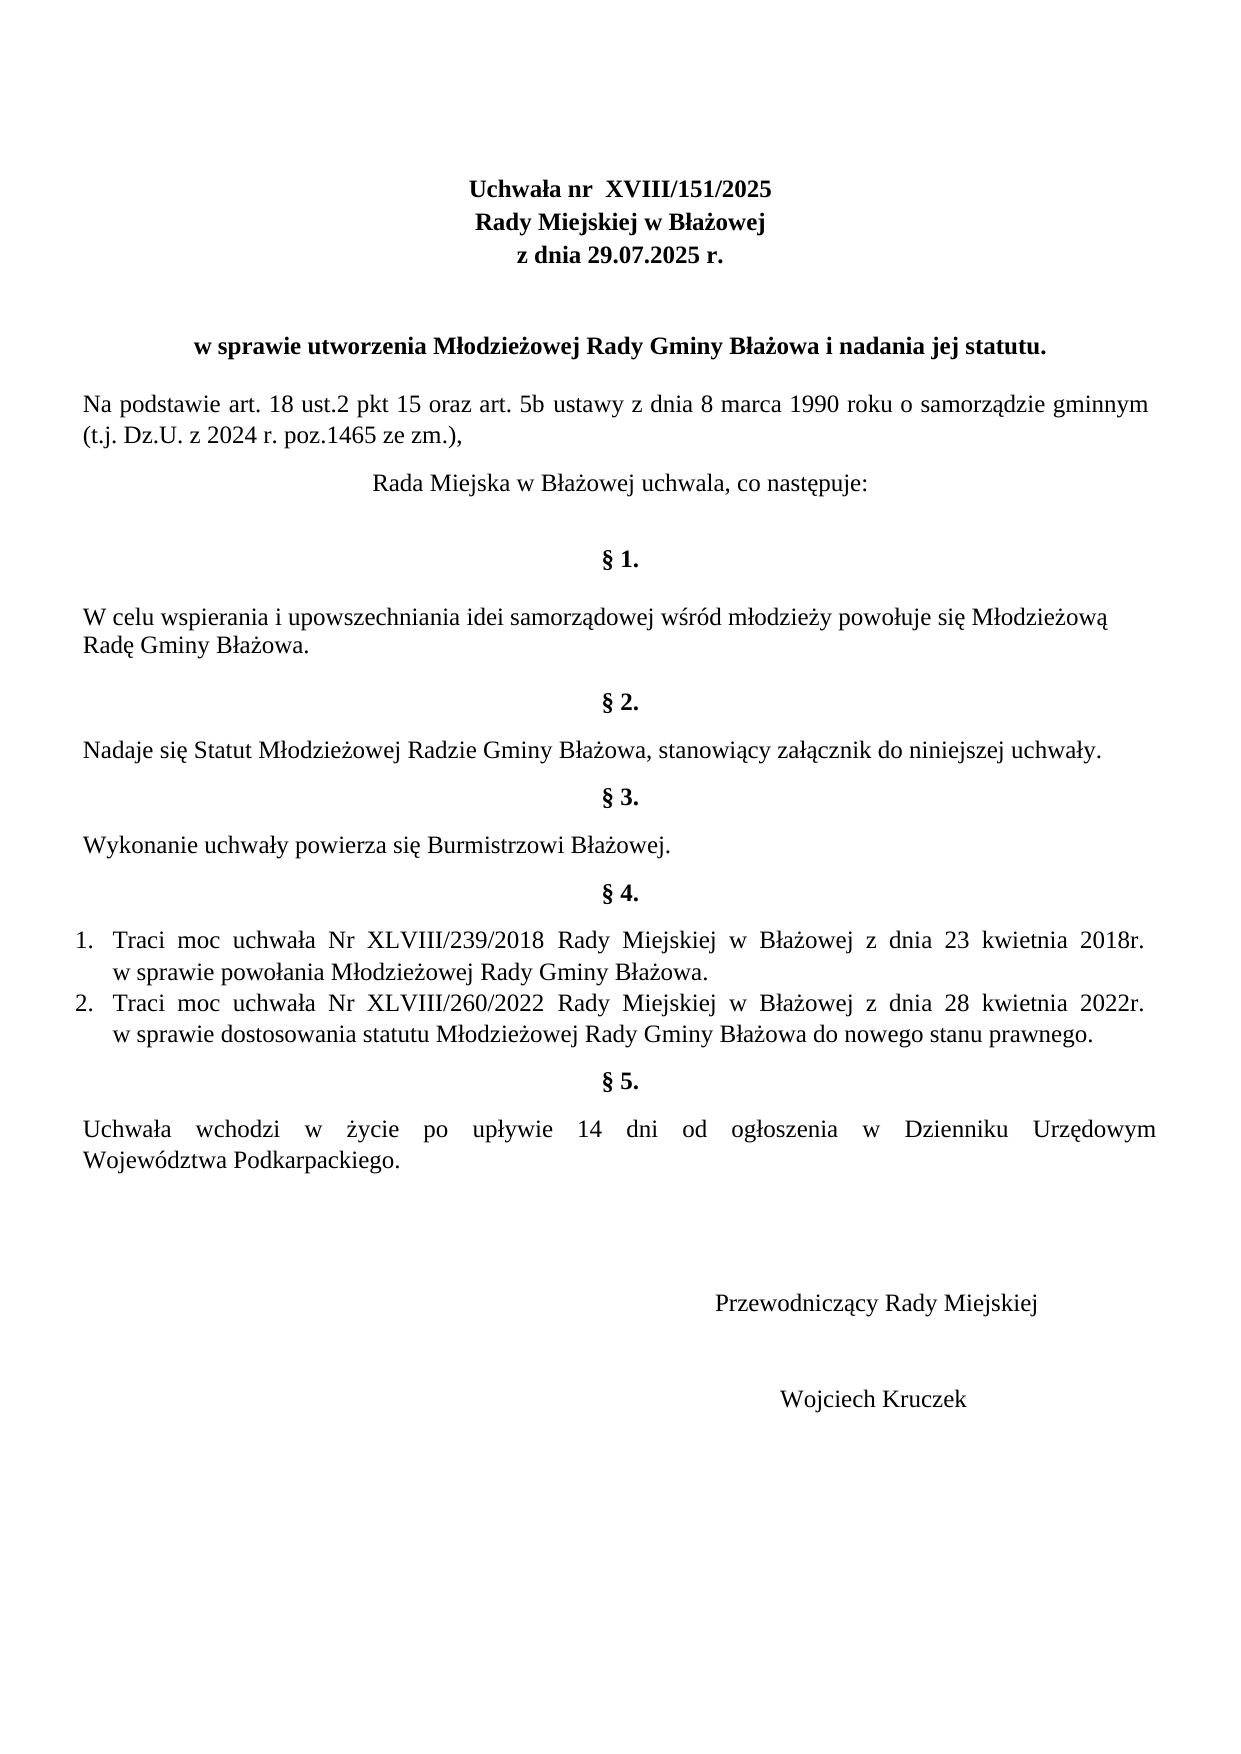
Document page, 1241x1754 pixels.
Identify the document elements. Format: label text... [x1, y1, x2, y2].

text w sprawie utworzenia Młodzieżowej Rady Gminy Błażowa i nadania jej statutu. [83, 331, 1157, 360]
text § 1. [83, 544, 1157, 573]
text Na podstawie art. 18 ust.2 pkt 15 oraz art. 5b ustawy z dnia 8 marca 1990 roku o samorządzie gminnym (t.j. Dz.U. z 2024 r. poz.1465 ze zm.), [83, 389, 1157, 449]
text § 2. [83, 687, 1157, 716]
list Traci moc uchwała Nr XLVIII/260/2022 Rady Miejskiej w Błażowej z dnia 28 kwietnia 2022r. w sprawie dostosowania statutu Młodzieżowej Rady Gminy Błażowa do nowego stanu prawnego. [75, 988, 1157, 1047]
text z dnia 29.07.2025 r. [83, 240, 1157, 269]
text W celu wspierania i upowszechniania idei samorządowej wśród młodzieży powołuje się Młodzieżową [83, 602, 1157, 630]
text Rady Miejskiej w Błażowej [83, 207, 1157, 236]
text § 4. [83, 878, 1157, 907]
text Nadaje się Statut Młodzieżowej Radzie Gminy Błażowa, stanowiący załącznik do niniejszej uchwały. [83, 735, 1157, 763]
text Uchwała nr XVIII/151/2025 [83, 174, 1157, 203]
text Rada Miejska w Błażowej uchwala, co następuje: [83, 468, 1157, 496]
list Traci moc uchwała Nr XLVIII/239/2018 Rady Miejskiej w Błażowej z dnia 23 kwietnia 2018r. w sprawie powołania Młodzieżowej Rady Gminy Błażowa. [75, 926, 1157, 985]
text Wojciech Kruczek [83, 1384, 1157, 1412]
text Wykonanie uchwały powierza się Burmistrzowi Błażowej. [83, 830, 1157, 859]
text § 5. [83, 1066, 1157, 1095]
text Przewodniczący Rady Miejskiej [83, 1288, 1157, 1317]
text Uchwała wchodzi w życie po upływie 14 dni od ogłoszenia w Dzienniku Urzędowym Województwa Podkarpackiego. [83, 1114, 1157, 1174]
text Radę Gminy Błażowa. [83, 630, 1157, 687]
text § 3. [83, 782, 1157, 811]
